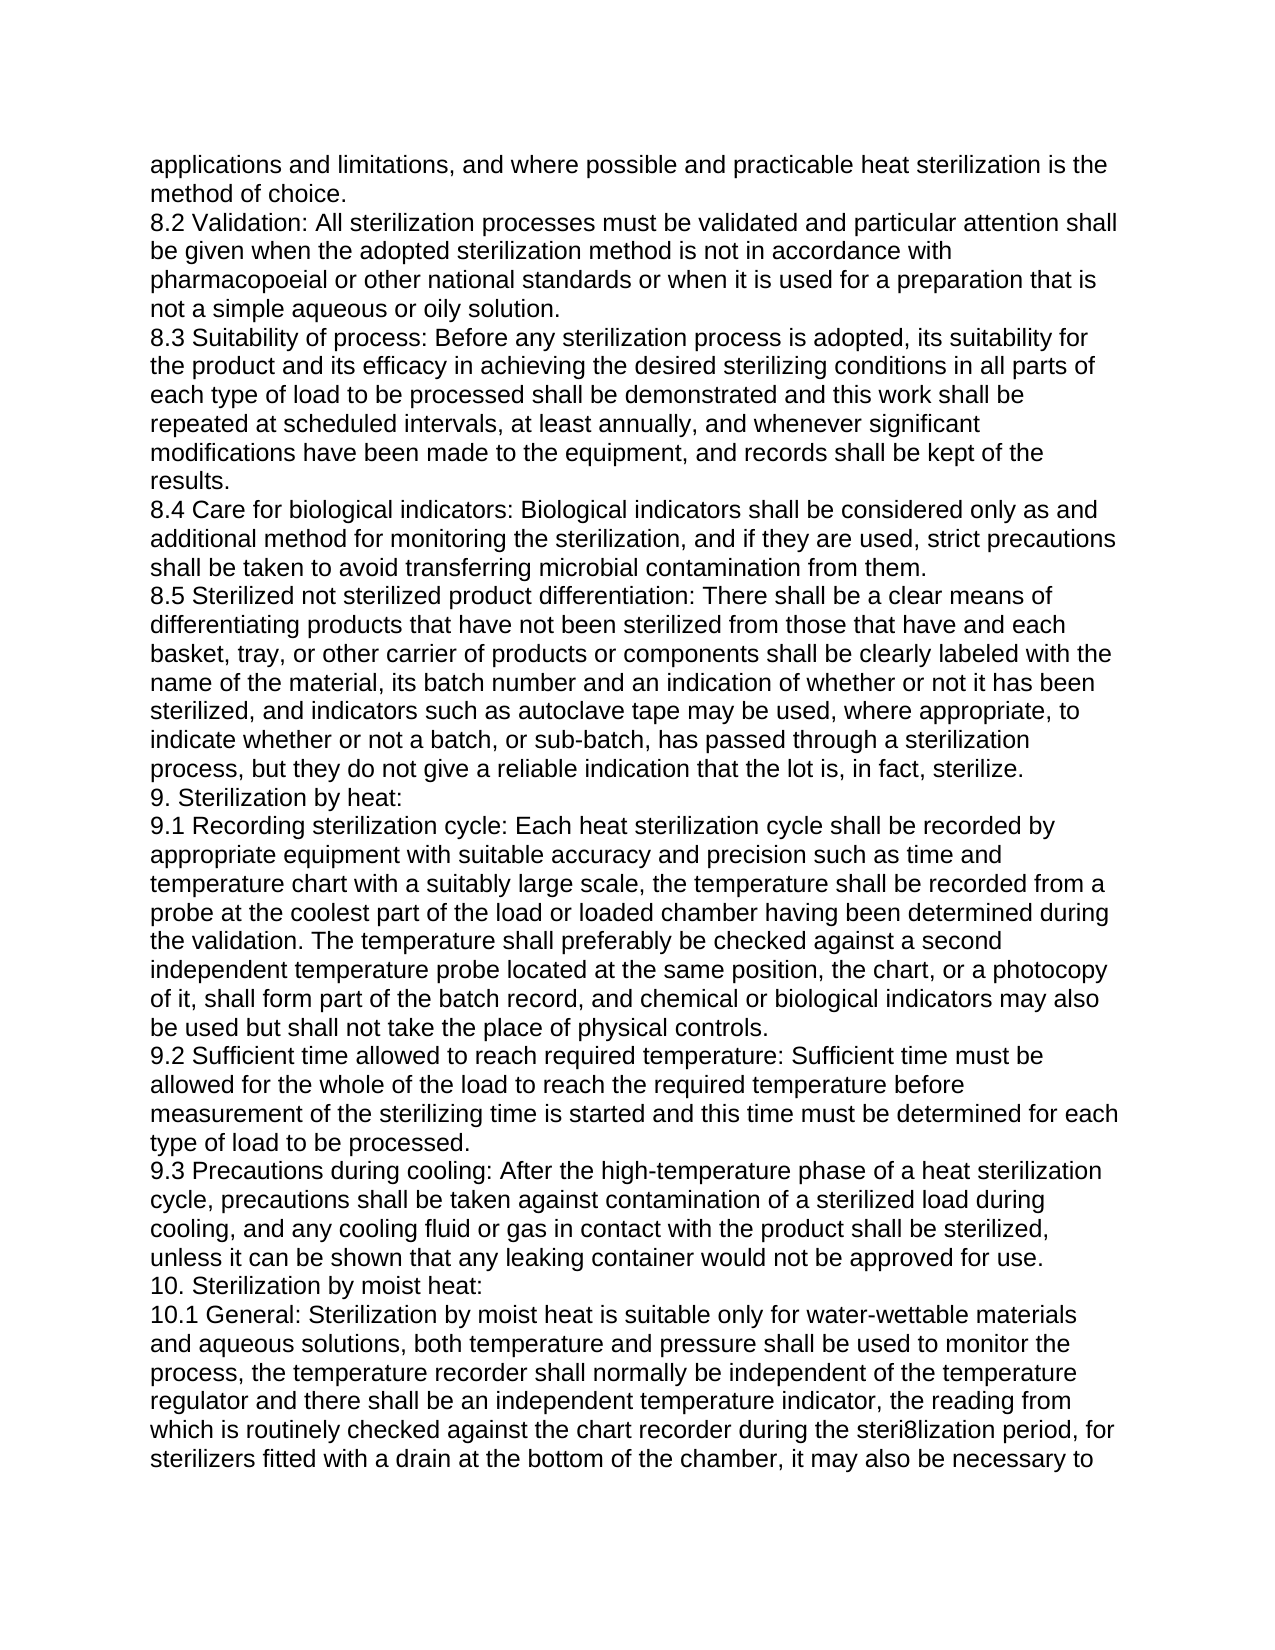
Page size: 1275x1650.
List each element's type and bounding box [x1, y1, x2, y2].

text [150, 150, 1125, 1472]
